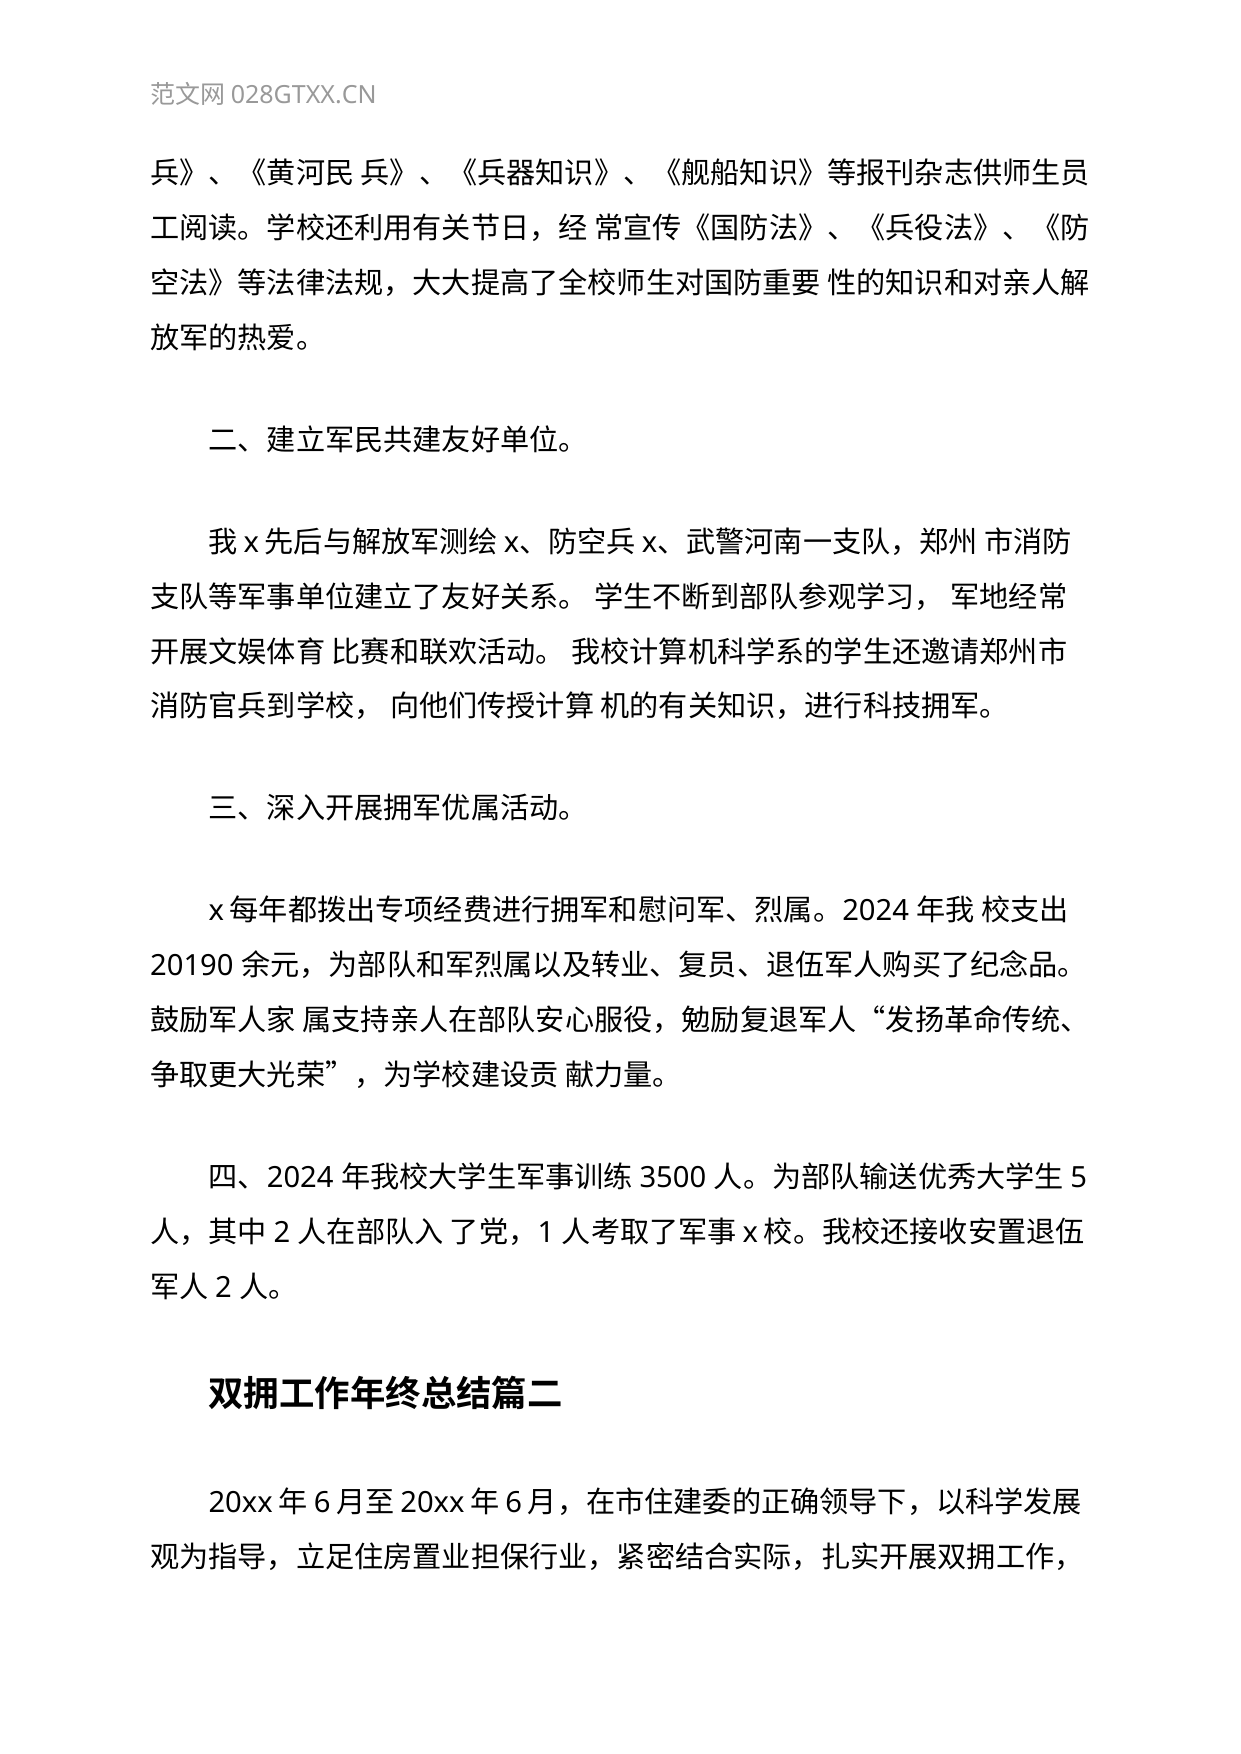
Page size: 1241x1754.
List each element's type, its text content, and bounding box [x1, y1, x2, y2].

text 双拥工作年终总结篇二 [150, 1365, 1090, 1416]
text 我x先后与解放军测绘x、防空兵x、武警河南一支队，郑州 市消防支队等军事单位建立了友好关系。 学生不断到部队参观学习， 军地经常开展文娱体育 比赛和联欢活动。 我校计算机科学系的学生还邀请郑州市消防官兵到学校， 向他们传授计算 机的有关知识，进行科技拥军。 [150, 518, 1090, 725]
text x每年都拨出专项经费进行拥军和慰问军、烈属。2024 年我 校支出 20190 余元，为部队和军烈属以及转业、复员、退伍军人购买了纪念品。鼓励军人家 属支持亲人在部队安心服役，勉励复退军人“发扬革命传统、争取更大光荣”，为学校建设贡 献力量。 [150, 887, 1090, 1094]
text 三、深入开展拥军优属活动。 [150, 785, 1090, 827]
text 四、2024 年我校大学生军事训练 3500 人。为部队输送优秀大学生 5 人，其中 2 人在部队入 了党，1 人考取了军事x校。我校还接收安置退伍军人 2 人。 [150, 1153, 1090, 1306]
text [150, 150, 1090, 357]
text 二、建立军民共建友好单位。 [150, 416, 1090, 459]
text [150, 1479, 1090, 1576]
